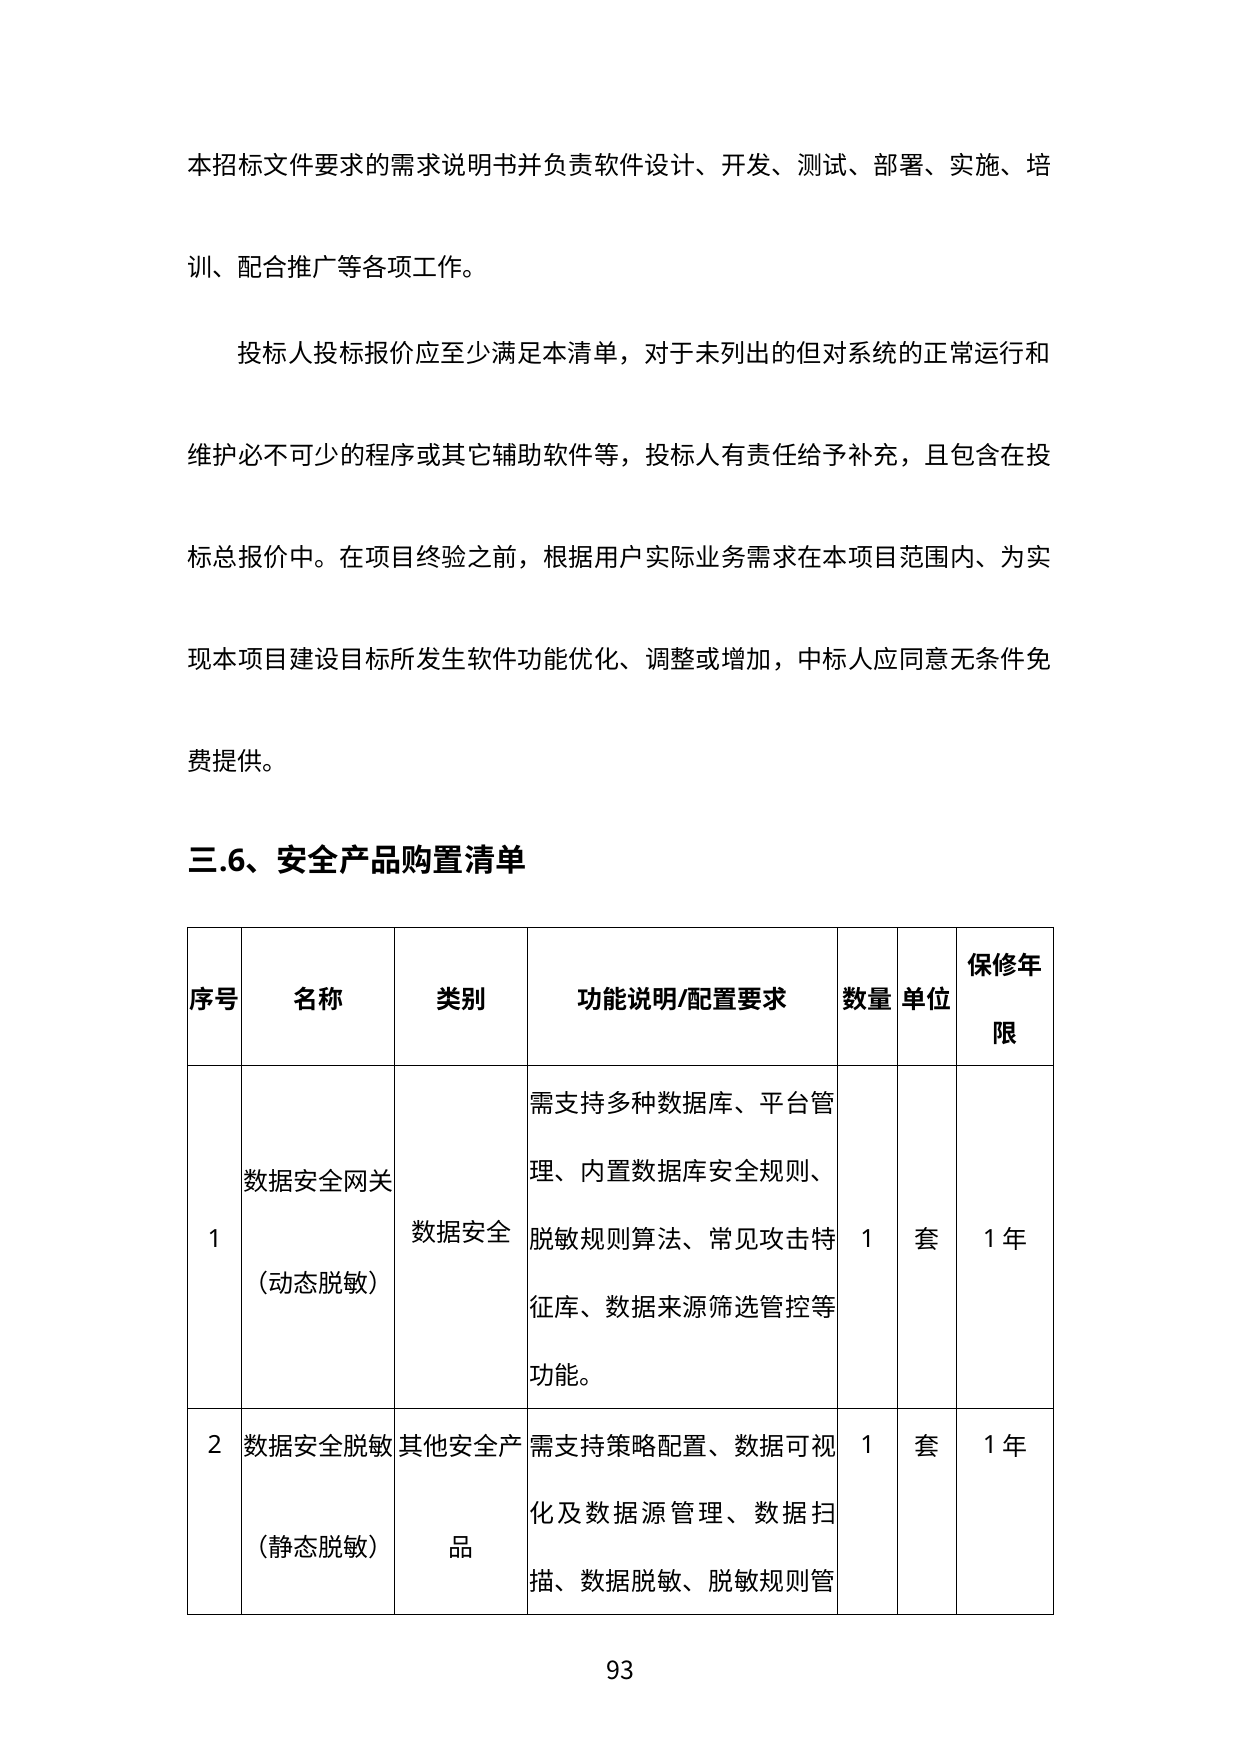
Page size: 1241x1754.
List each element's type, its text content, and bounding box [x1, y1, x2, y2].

table_cell 1年 [957, 1409, 1053, 1614]
table_cell 数据安全网关（动态脱敏） [242, 1066, 394, 1407]
table_cell 1年 [957, 1066, 1053, 1407]
table_header 保修年限 [957, 928, 1053, 1065]
table_header 类别 [395, 928, 527, 1065]
subtitle 安全产品购置清单 [187, 824, 1053, 892]
table_cell 1 [838, 1066, 897, 1407]
table_header 序号 [188, 928, 241, 1065]
table_cell 其他安全产品 [395, 1409, 527, 1614]
table_header 数量 [838, 928, 897, 1065]
table_cell 1 [188, 1066, 241, 1407]
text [187, 130, 1053, 299]
table_cell 1 [838, 1409, 897, 1614]
text 投标人投标报价应至少满足本清单，对于未列出的但对系统的正常运行和维护必不可少的程序或其它辅助软件等，投标人有责任给予补充，且包含在投标总报价中。在项目终验之前，根据用户实际业务需求在本项目范围内、为实现本项目建设目标所发生软件功能优化、调整或增加，中标人应同意无条件免费提供。 [187, 318, 1053, 793]
table_cell 数据安全脱敏（静态脱敏） [242, 1409, 394, 1614]
table_cell 2 [188, 1409, 241, 1614]
table_header 单位 [898, 928, 956, 1065]
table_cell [528, 1409, 837, 1614]
table_header 功能说明/配置要求 [528, 928, 837, 1065]
table_header 名称 [242, 928, 394, 1065]
table_cell 套 [898, 1409, 956, 1614]
table_cell 套 [898, 1066, 956, 1407]
table_cell 数据安全 [395, 1066, 527, 1407]
table_cell 需支持多种数据库、平台管理、内置数据库安全规则、脱敏规则算法、常见攻击特征库、数据来源筛选管控等功能。 [528, 1066, 837, 1407]
